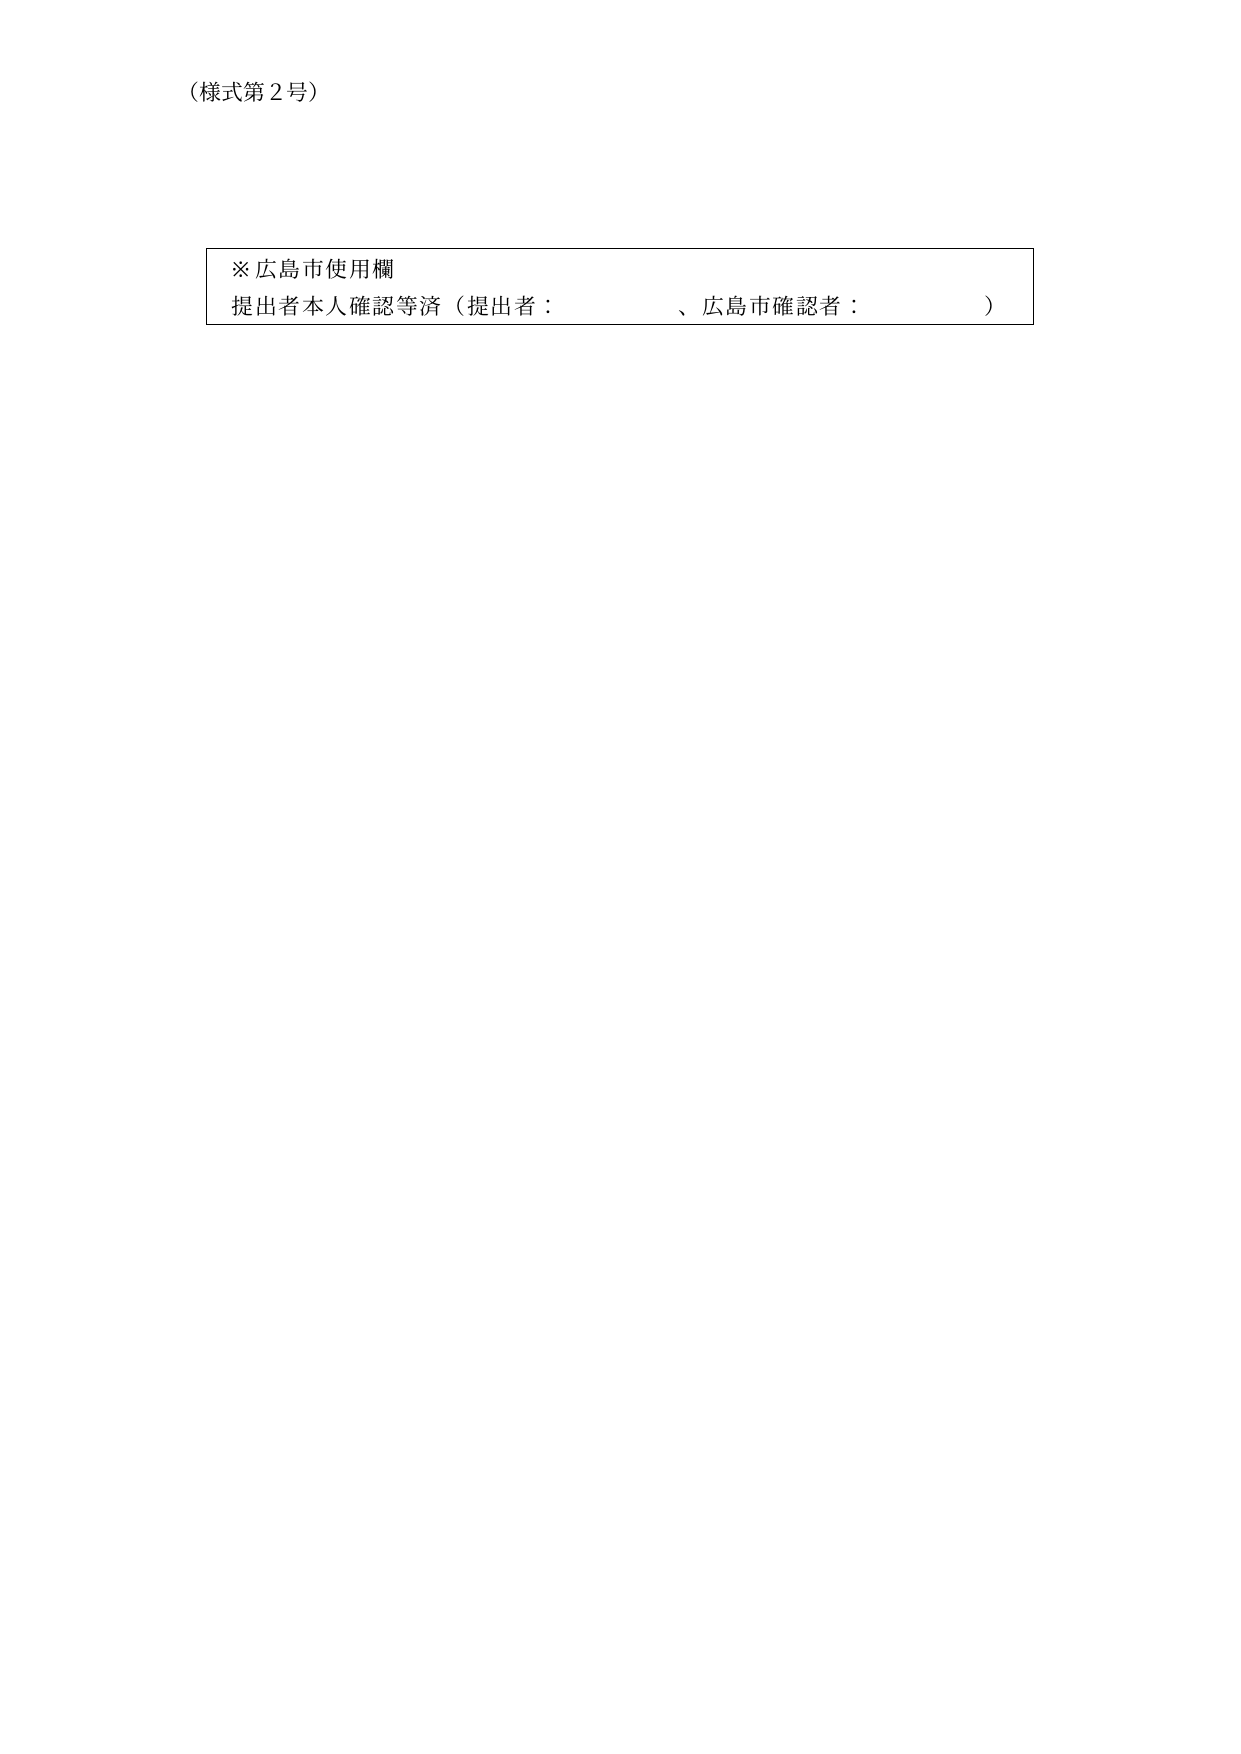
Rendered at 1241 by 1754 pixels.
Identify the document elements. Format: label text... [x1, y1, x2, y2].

table_header ※広島市使用欄 提出者本人確認等済（提出者： 、広島市確認者： ） [207, 249, 1033, 323]
